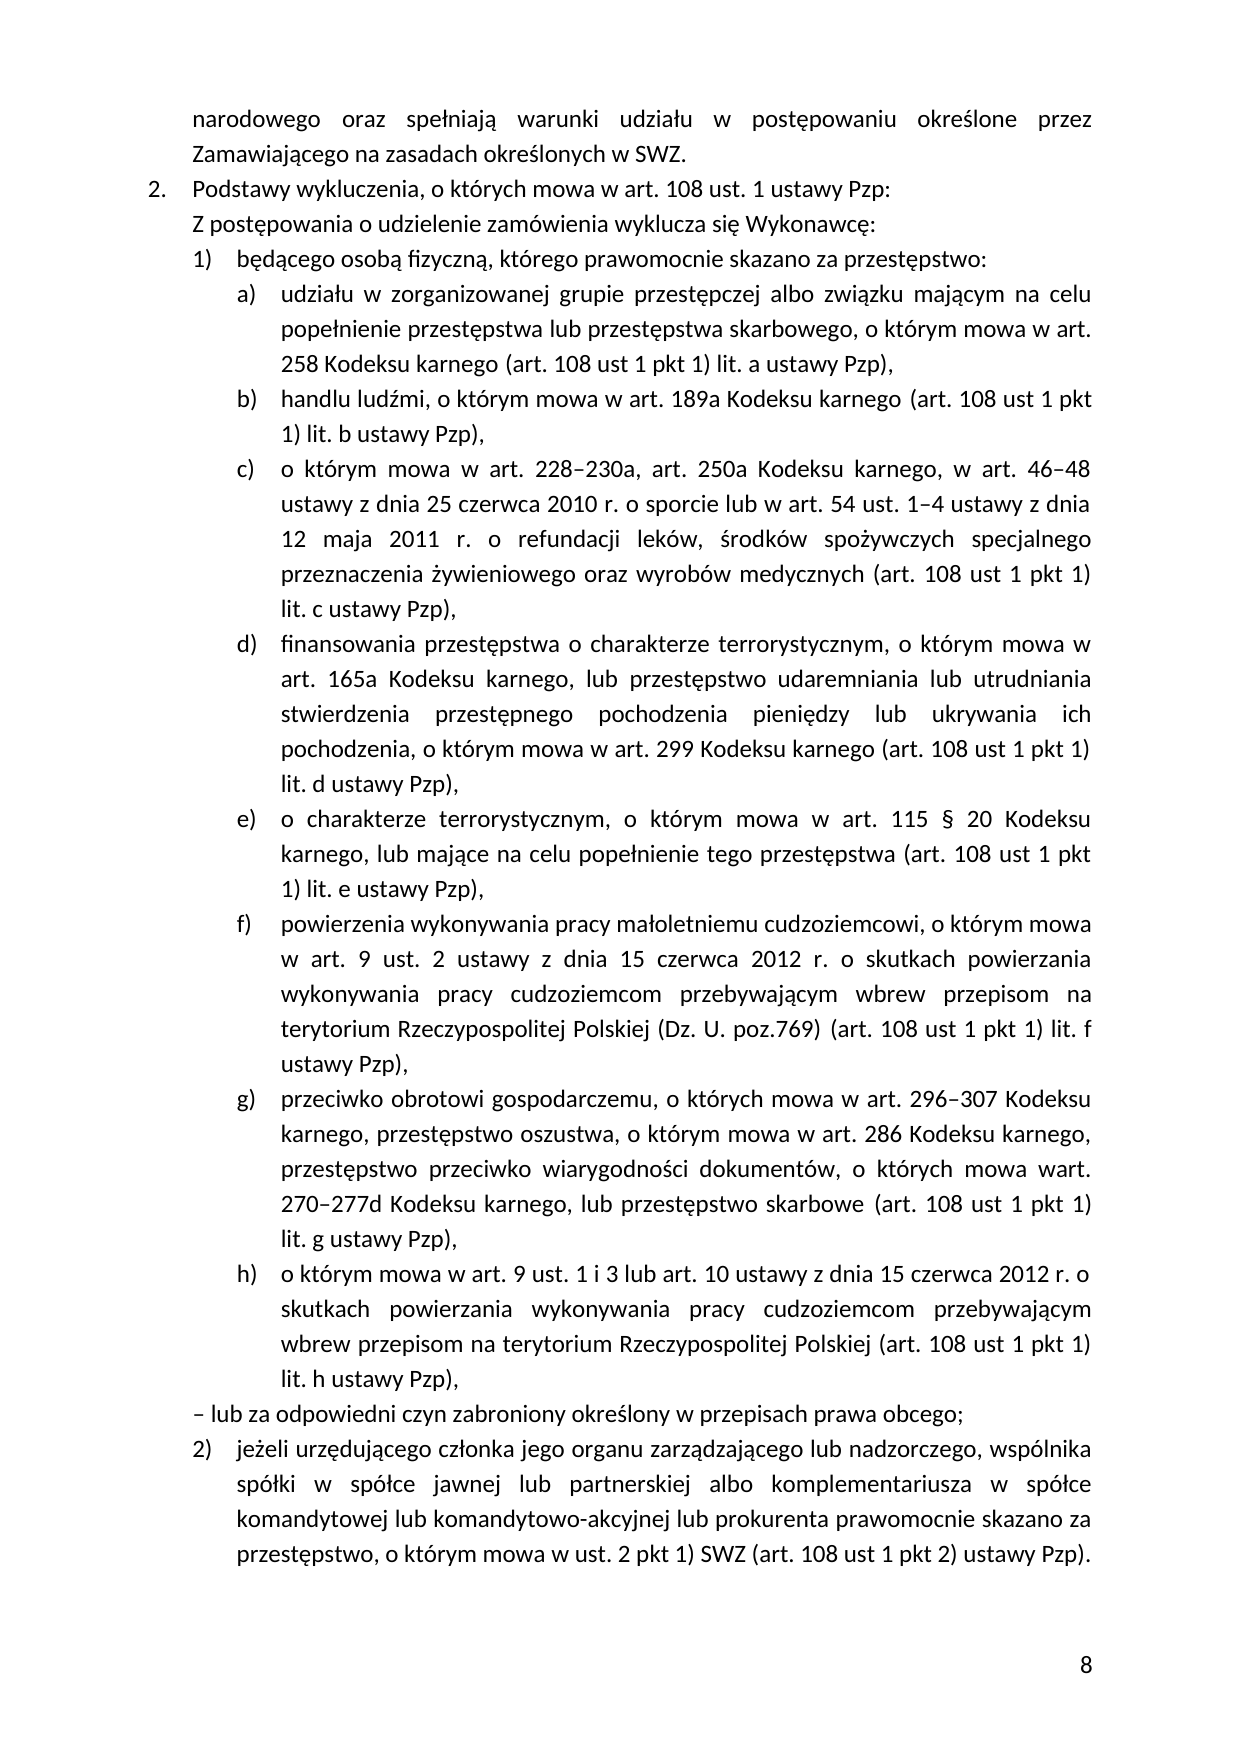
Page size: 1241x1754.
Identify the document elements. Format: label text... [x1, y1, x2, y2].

list o którym mowa w art. 9 ust. 1 i 3 lub art. 10 ustawy z dnia 15 czerwca 2012 r. o skutkach powierzania wykonywania pracy cudzoziemcom przebywającym wbrew przepisom na terytorium Rzeczypospolitej Polskiej (art. 108 ust 1 pkt 1) lit. h ustawy Pzp), [237, 1258, 1093, 1394]
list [148, 103, 1093, 169]
list udziału w zorganizowanej grupie przestępczej albo związku mającym na celu popełnienie przestępstwa lub przestępstwa skarbowego, o którym mowa w art. 258 Kodeksu karnego (art. 108 ust 1 pkt 1) lit. a ustawy Pzp), [237, 278, 1093, 379]
list – lub za odpowiedni czyn zabroniony określony w przepisach prawa obcego; [192, 1398, 1093, 1429]
list Podstawy wykluczenia, o których mowa w art. 108 ust. 1 ustawy Pzp: [148, 173, 1093, 204]
text Z postępowania o udzielenie zamówienia wyklucza się Wykonawcę: [148, 208, 1093, 239]
list handlu ludźmi, o którym mowa w art. 189a Kodeksu karnego (art. 108 ust 1 pkt 1) lit. b ustawy Pzp), [237, 383, 1093, 449]
list przeciwko obrotowi gospodarczemu, o których mowa w art. 296–307 Kodeksu karnego, przestępstwo oszustwa, o którym mowa w art. 286 Kodeksu karnego, przestępstwo przeciwko wiarygodności dokumentów, o których mowa wart. 270–277d Kodeksu karnego, lub przestępstwo skarbowe (art. 108 ust 1 pkt 1) lit. g ustawy Pzp), [237, 1083, 1093, 1254]
list jeżeli urzędującego członka jego organu zarządzającego lub nadzorczego, wspólnika spółki w spółce jawnej lub partnerskiej albo komplementariusza w spółce komandytowej lub komandytowo-akcyjnej lub prokurenta prawomocnie skazano za przestępstwo, o którym mowa w ust. 2 pkt 1) SWZ (art. 108 ust 1 pkt 2) ustawy Pzp). [192, 1433, 1093, 1569]
list o charakterze terrorystycznym, o którym mowa w art. 115 § 20 Kodeksu karnego, lub mające na celu popełnienie tego przestępstwa (art. 108 ust 1 pkt 1) lit. e ustawy Pzp), [237, 803, 1093, 904]
list powierzenia wykonywania pracy małoletniemu cudzoziemcowi, o którym mowa w art. 9 ust. 2 ustawy z dnia 15 czerwca 2012 r. o skutkach powierzania wykonywania pracy cudzoziemcom przebywającym wbrew przepisom na terytorium Rzeczypospolitej Polskiej (Dz. U. poz.769) (art. 108 ust 1 pkt 1) lit. f ustawy Pzp), [237, 908, 1093, 1079]
list finansowania przestępstwa o charakterze terrorystycznym, o którym mowa w art. 165a Kodeksu karnego, lub przestępstwo udaremniania lub utrudniania stwierdzenia przestępnego pochodzenia pieniędzy lub ukrywania ich pochodzenia, o którym mowa w art. 299 Kodeksu karnego (art. 108 ust 1 pkt 1) lit. d ustawy Pzp), [237, 628, 1093, 799]
list o którym mowa w art. 228–230a, art. 250a Kodeksu karnego, w art. 46–48 ustawy z dnia 25 czerwca 2010 r. o sporcie lub w art. 54 ust. 1–4 ustawy z dnia 12 maja 2011 r. o refundacji leków, środków spożywczych specjalnego przeznaczenia żywieniowego oraz wyrobów medycznych (art. 108 ust 1 pkt 1) lit. c ustawy Pzp), [237, 453, 1093, 624]
list będącego osobą fizyczną, którego prawomocnie skazano za przestępstwo: [192, 243, 1093, 274]
